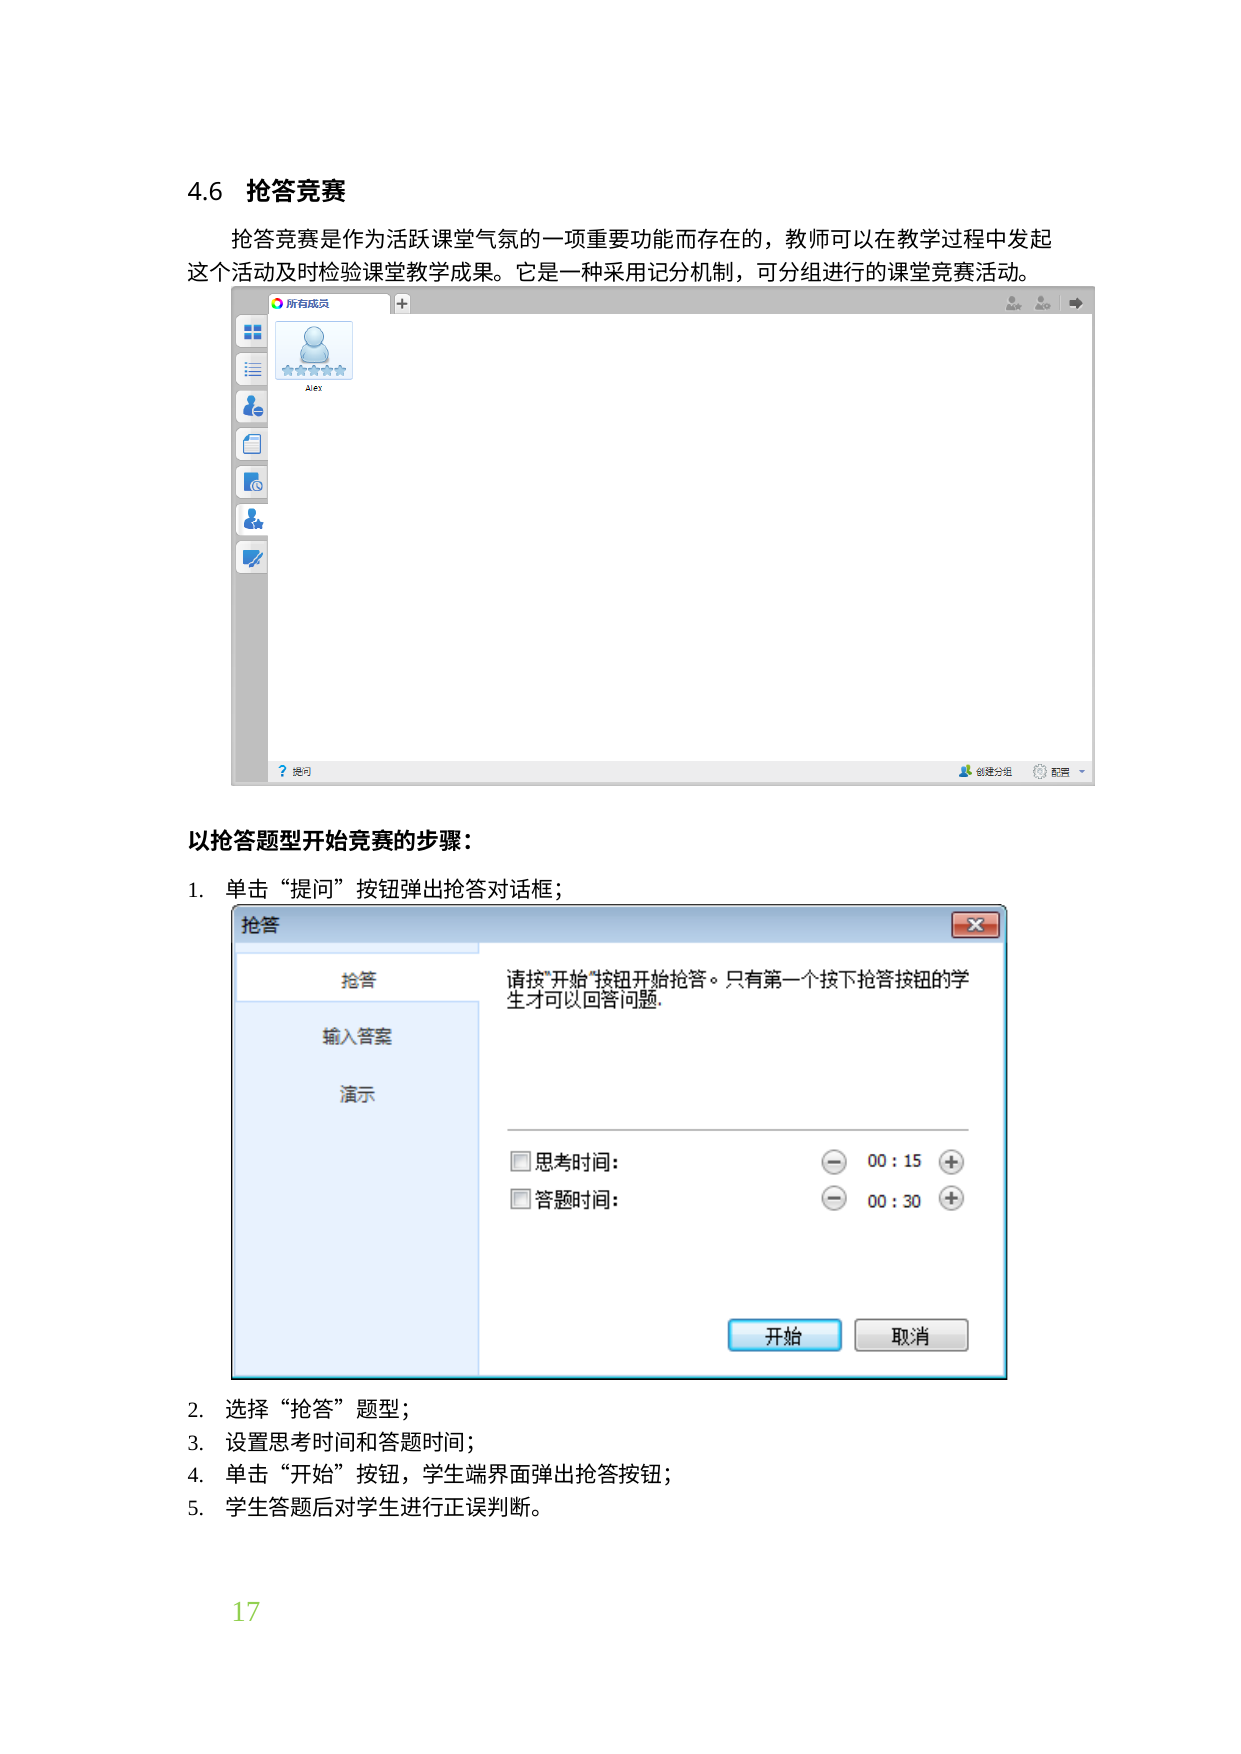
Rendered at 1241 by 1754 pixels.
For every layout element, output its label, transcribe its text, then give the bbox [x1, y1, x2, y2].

picture [231, 904, 1008, 1380]
list 单击“开始”按钮，学生端界面弹出抢答按钮； [187, 1457, 1053, 1489]
list 设置思考时间和答题时间； [187, 1424, 1053, 1457]
list 学生答题后对学生进行正误判断。 [187, 1489, 1053, 1522]
text 抢答竞赛是作为活跃课堂气氛的一项重要功能而存在的，教师可以在教学过程中发起这个活动及时检验课堂教学成果。它是一种采用记分机制，可分组进行的课堂竞赛活动。 [187, 222, 1053, 287]
picture [231, 286, 1095, 786]
text 以抢答题型开始竞赛的步骤： [187, 807, 1053, 872]
list 单击“提问”按钮弹出抢答对话框； [187, 872, 1053, 904]
subtitle 抢答竞赛 [187, 157, 1053, 222]
list 选择“抢答”题型； [187, 1392, 1053, 1424]
